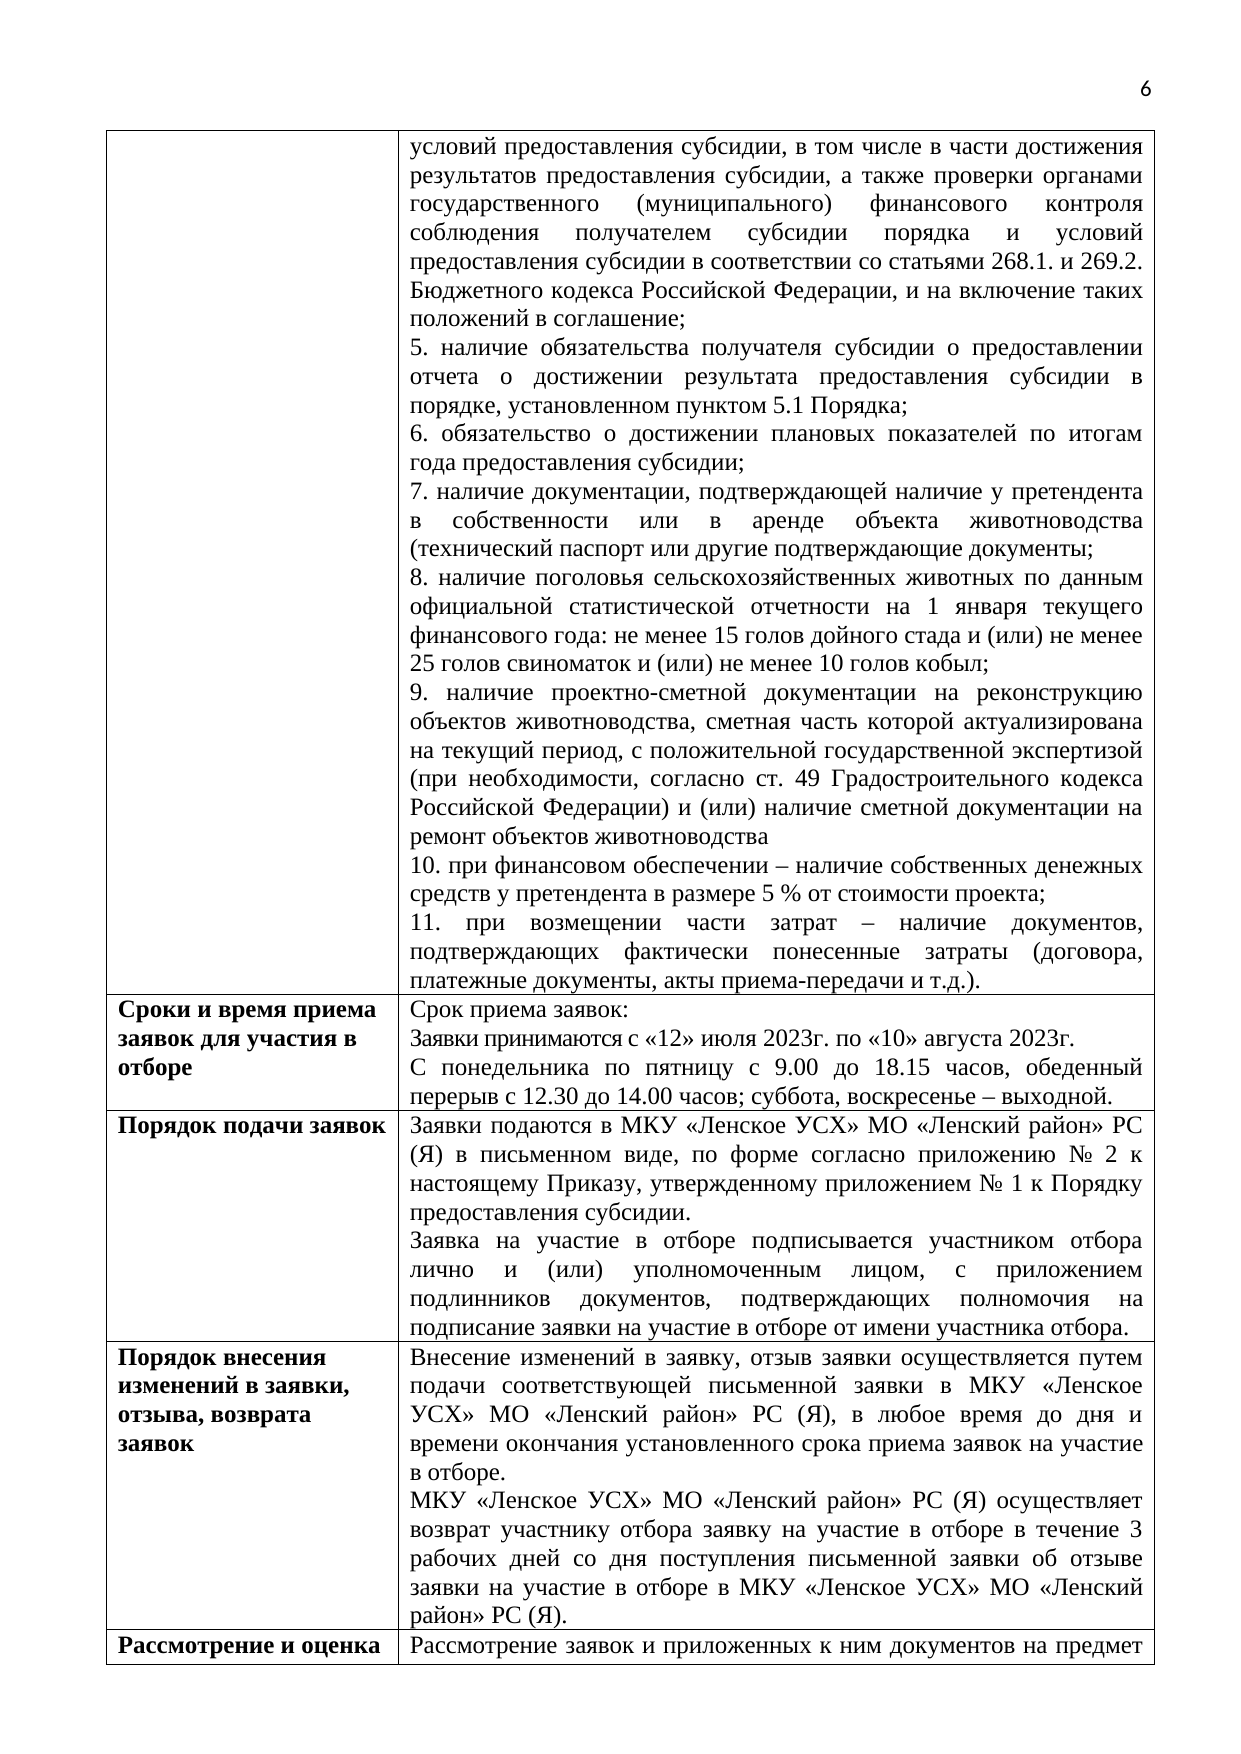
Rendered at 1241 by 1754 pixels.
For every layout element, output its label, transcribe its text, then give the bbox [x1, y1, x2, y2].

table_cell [107, 131, 398, 993]
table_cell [107, 1630, 398, 1664]
table_cell Сроки и время приема заявок для участия в отборе [107, 995, 398, 1109]
table_cell Внесение изменений в заявку, отзыв заявки осуществляется путем подачи соответствующей письменной заявки в МКУ «Ленское УСХ» МО «Ленский район» РС (Я), в любое время до дня и времени окончания установленного срока приема заявок на участие в отборе. МКУ «Ленское УСХ» МО «Ленский район» РС (Я) осуществляет возврат участнику отбора заявку на участие в отборе в течение 3 рабочих дней со дня поступления письменной заявки об отзыве заявки на участие в отборе в МКУ «Ленское УСХ» МО «Ленский район» РС (Я). [399, 1342, 1154, 1629]
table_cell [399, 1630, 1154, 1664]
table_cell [399, 131, 1154, 993]
table_cell Заявки подаются в МКУ «Ленское УСХ» МО «Ленский район» РС (Я) в письменном виде, по форме согласно приложению № 2 к настоящему Приказу, утвержденному приложением № 1 к Порядку предоставления субсидии. Заявка на участие в отборе подписывается участником отбора лично и (или) уполномоченным лицом, с приложением подлинников документов, подтверждающих полномочия на подписание заявки на участие в отборе от имени участника отбора. [399, 1111, 1154, 1341]
table_cell Порядок подачи заявок [107, 1111, 398, 1341]
table_cell Срок приема заявок: Заявки принимаются с «12» июля 2023г. по «10» августа 2023г. С понедельника по пятницу с 9.00 до 18.15 часов, обеденный перерыв с 12.30 до 14.00 часов; суббота, воскресенье – выходной. [399, 995, 1154, 1109]
table_cell Порядок внесения изменений в заявки, отзыва, возврата заявок [107, 1342, 398, 1629]
